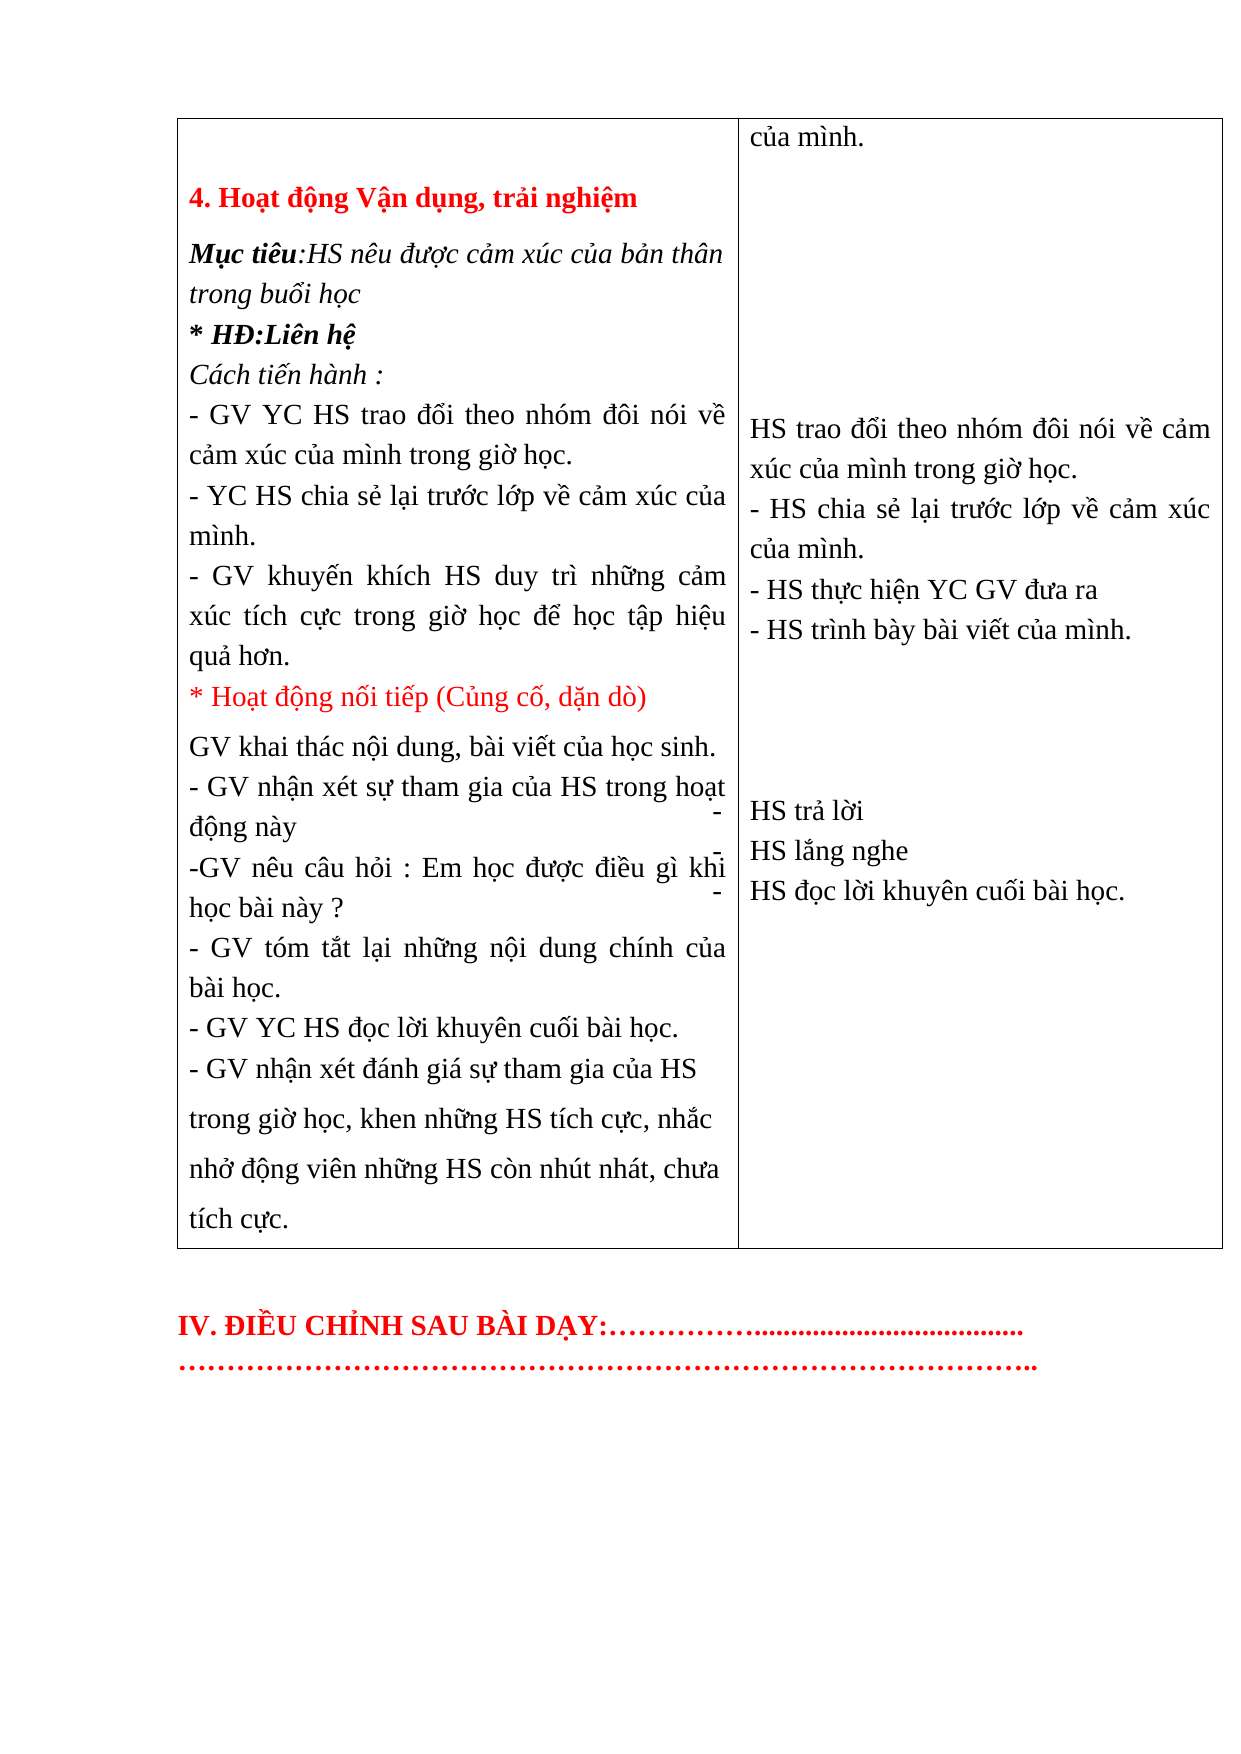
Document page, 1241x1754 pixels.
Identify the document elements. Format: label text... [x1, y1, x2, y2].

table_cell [739, 119, 1222, 1248]
text IV. ĐIỀU CHỈNH SAU BÀI DẠY:……………..................................... [177, 1308, 1122, 1342]
text …………………………………………………………………………….. [177, 1343, 1122, 1377]
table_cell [178, 119, 738, 1248]
